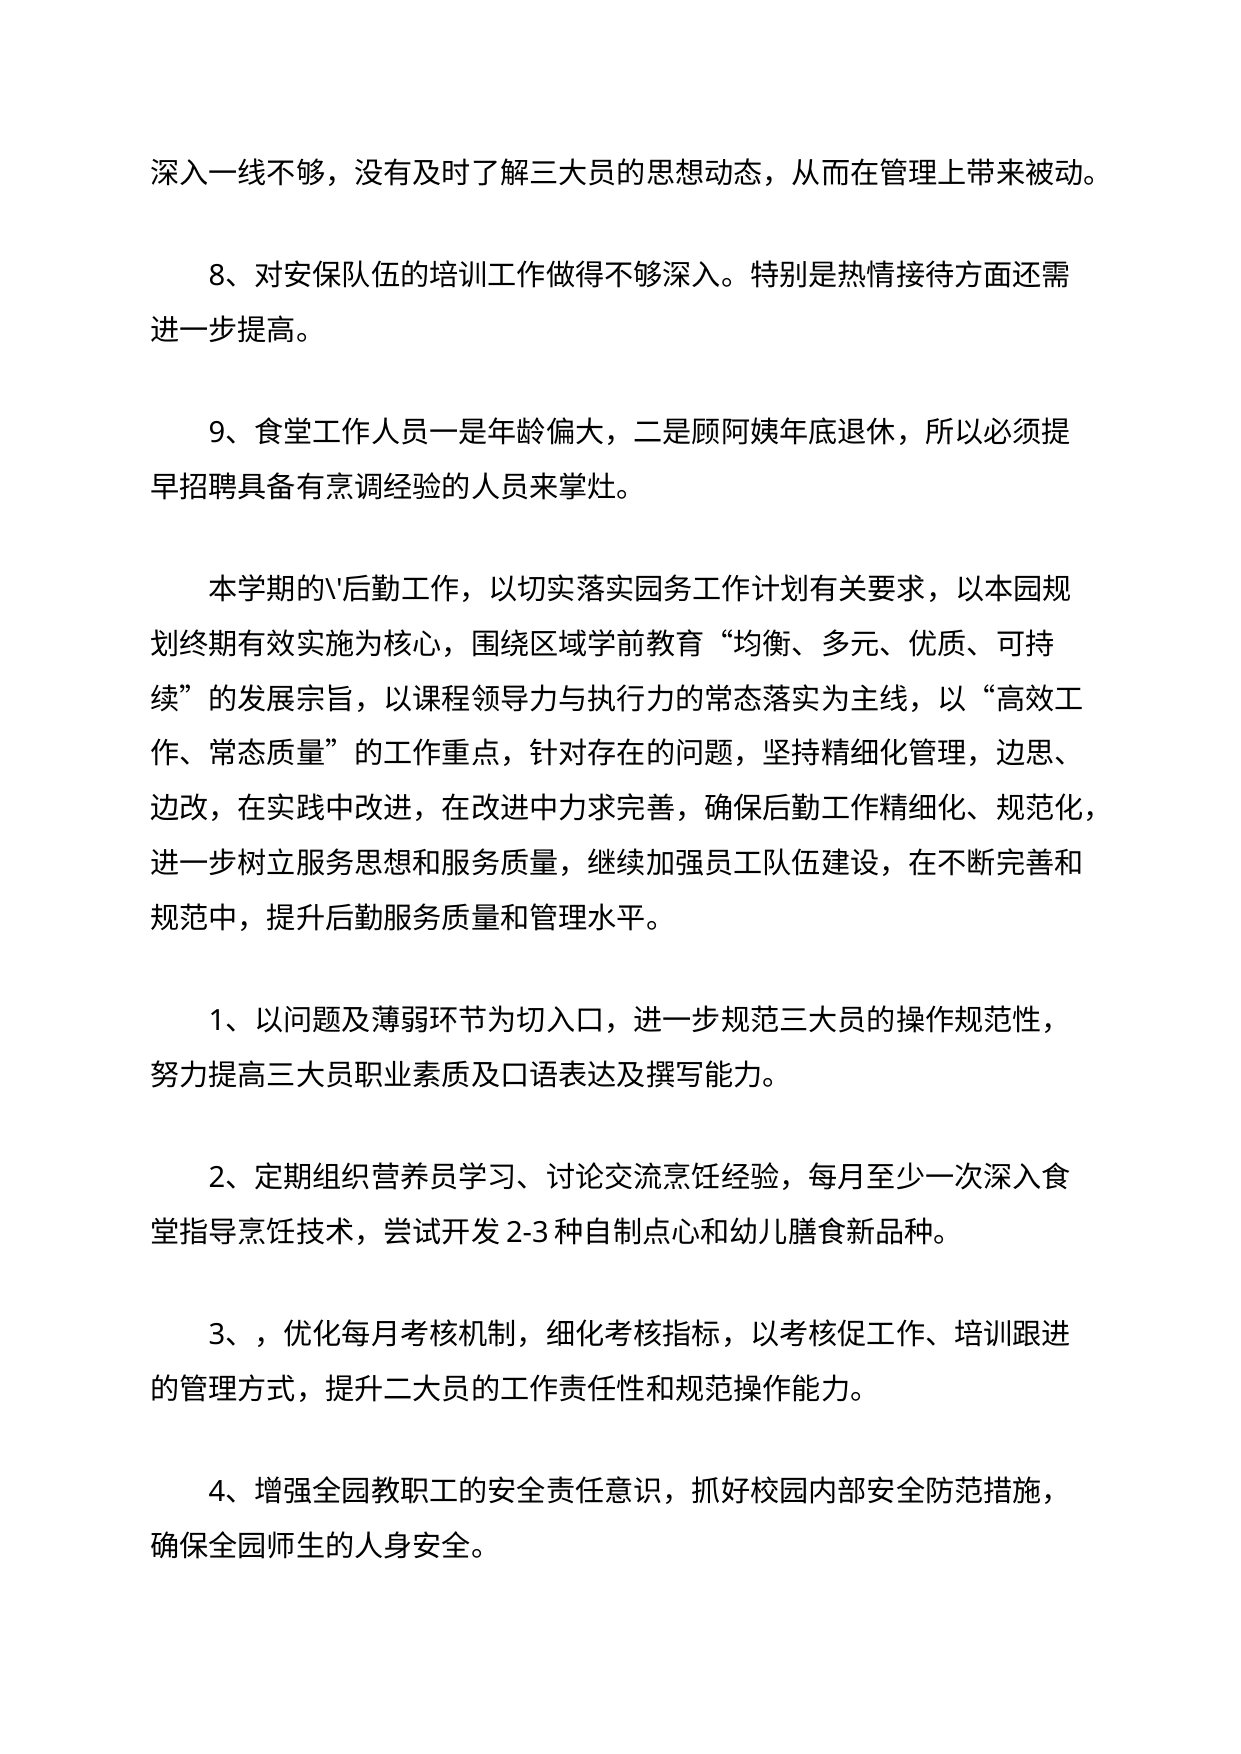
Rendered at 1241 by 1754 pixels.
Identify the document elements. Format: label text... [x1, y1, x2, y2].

text 4、增强全园教职工的安全责任意识，抓好校园内部安全防范措施，确保全园师生的人身安全。 [150, 1467, 1090, 1564]
text 本学期的\'后勤工作，以切实落实园务工作计划有关要求，以本园规划终期有效实施为核心，围绕区域学前教育“均衡、多元、优质、可持续”的发展宗旨，以课程领导力与执行力的常态落实为主线，以“高效工作、常态质量”的工作重点，针对存在的问题，坚持精细化管理，边思、边改，在实践中改进，在改进中力求完善，确保后勤工作精细化、规范化，进一步树立服务思想和服务质量，继续加强员工队伍建设，在不断完善和规范中，提升后勤服务质量和管理水平。 [150, 565, 1090, 937]
text 9、食堂工作人员一是年龄偏大，二是顾阿姨年底退休，所以必须提早招聘具备有烹调经验的人员来掌灶。 [150, 408, 1090, 506]
text 3、，优化每月考核机制，细化考核指标，以考核促工作、培训跟进的管理方式，提升二大员的工作责任性和规范操作能力。 [150, 1310, 1090, 1408]
text 1、以问题及薄弱环节为切入口，进一步规范三大员的操作规范性，努力提高三大员职业素质及口语表达及撰写能力。 [150, 997, 1090, 1094]
text 2、定期组织营养员学习、讨论交流烹饪经验，每月至少一次深入食堂指导烹饪技术，尝试开发2-3种自制点心和幼儿膳食新品种。 [150, 1153, 1090, 1251]
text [150, 150, 1090, 192]
text 8、对安保队伍的培训工作做得不够深入。特别是热情接待方面还需进一步提高。 [150, 252, 1090, 349]
